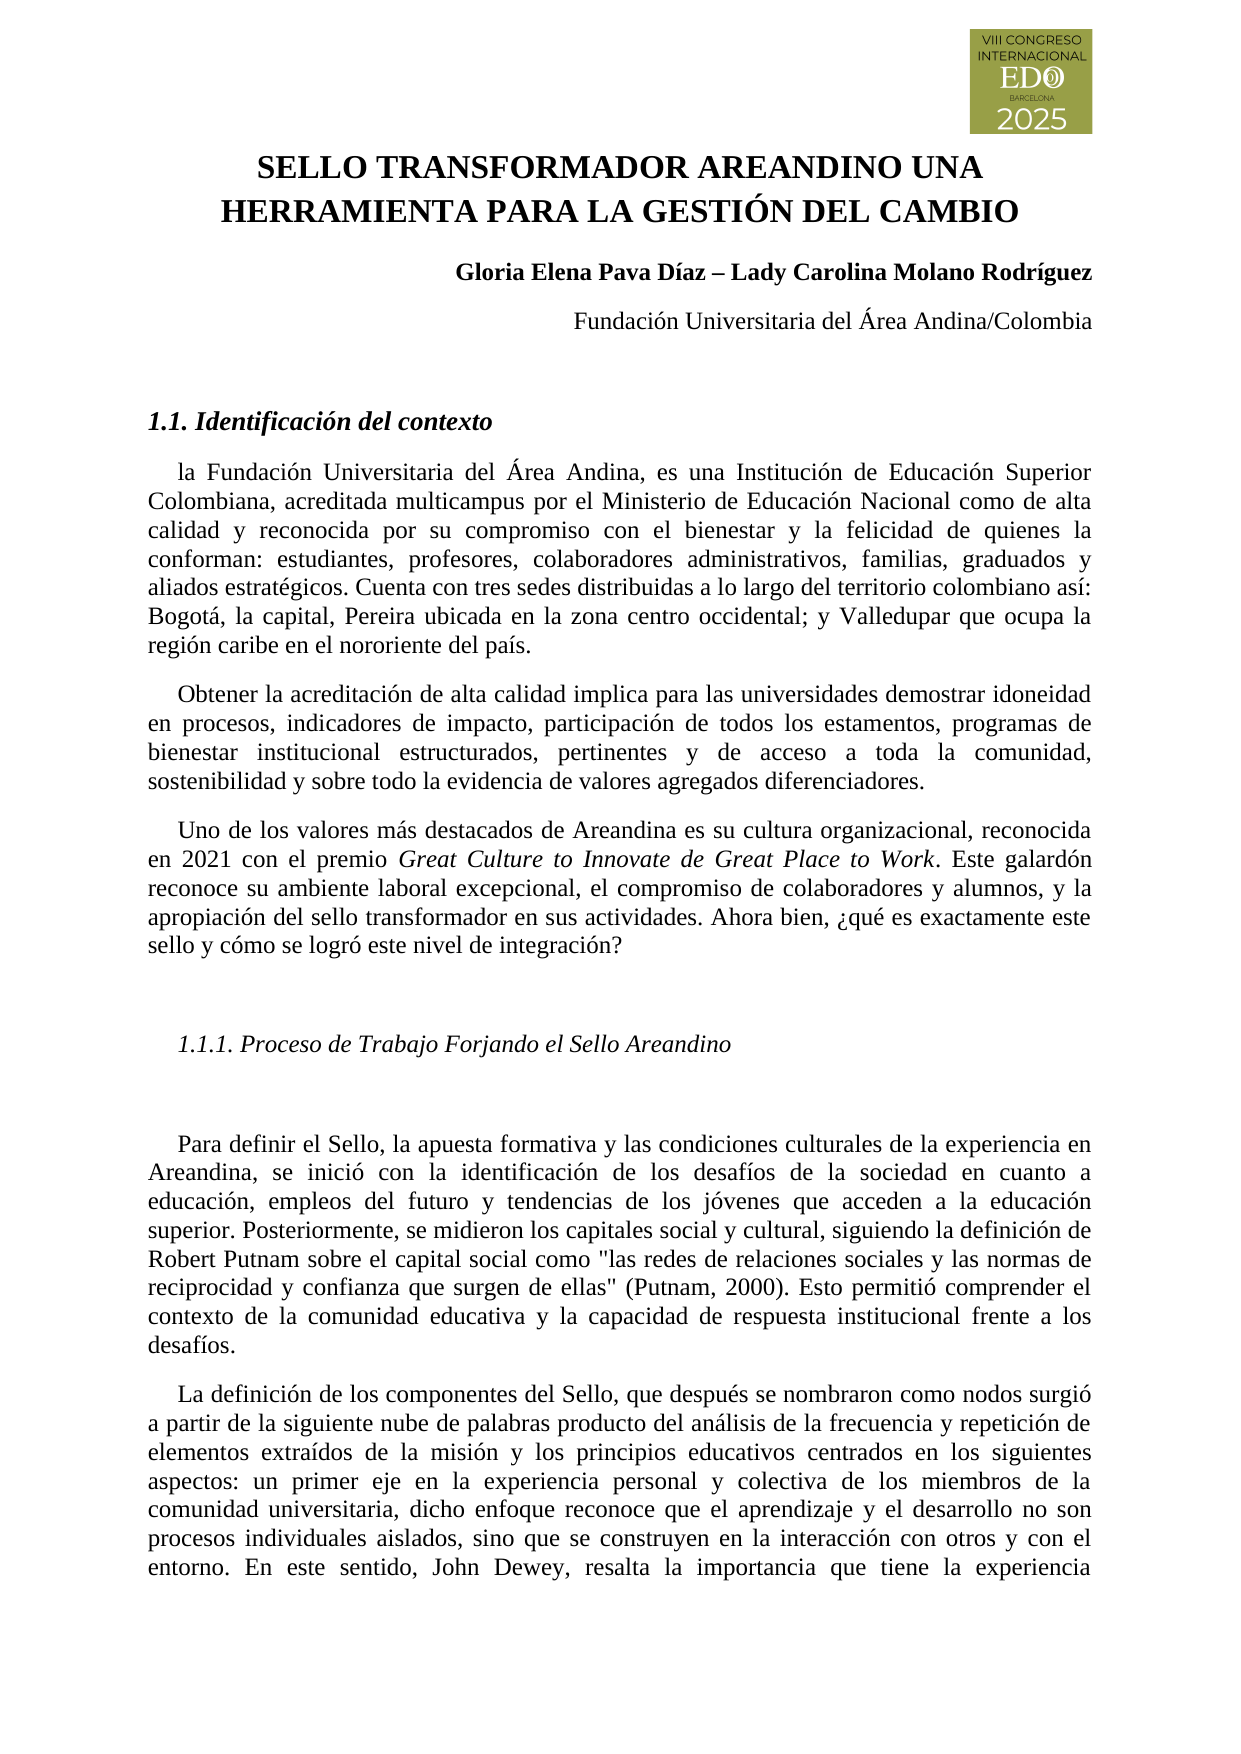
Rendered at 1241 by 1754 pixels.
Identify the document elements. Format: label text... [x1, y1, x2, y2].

text Uno de los valores más destacados de Areandina es su cultura organizacional, reconocida en 2021 con el premio Great Culture to Innovate de Great Place to Work. Este galardón reconoce su ambiente laboral excepcional, el compromiso de colaboradores y alumnos, y la apropiación del sello transformador en sus actividades. Ahora bien, ¿qué es exactamente este sello y cómo se logró este nivel de integración? [148, 815, 1092, 959]
text 1.1.1. Proceso de Trabajo Forjando el Sello Areandino [148, 1029, 1092, 1058]
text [148, 1379, 1092, 1581]
text Obtener la acreditación de alta calidad implica para las universidades demostrar idoneidad en procesos, indicadores de impacto, participación de todos los estamentos, programas de bienestar institucional estructurados, pertinentes y de acceso a toda la comunidad, sostenibilidad y sobre todo la evidencia de valores agregados diferenciadores. [148, 679, 1092, 794]
text SELLO TRANSFORMADOR AREANDINO UNA HERRAMIENTA PARA LA GESTIÓN DEL CAMBIO [148, 148, 1092, 230]
picture [969, 29, 1093, 134]
text Fundación Universitaria del Área Andina/Colombia [148, 306, 1092, 335]
text 1.1. Identificación del contexto [148, 405, 1092, 437]
text la Fundación Universitaria del Área Andina, es una Institución de Educación Superior Colombiana, acreditada multicampus por el Ministerio de Educación Nacional como de alta calidad y reconocida por su compromiso con el bienestar y la felicidad de quienes la conforman: estudiantes, profesores, colaboradores administrativos, familias, graduados y aliados estratégicos. Cuenta con tres sedes distribuidas a lo largo del territorio colombiano así: Bogotá, la capital, Pereira ubicada en la zona centro occidental; y Valledupar que ocupa la región caribe en el nororiente del país. [148, 457, 1092, 659]
text Para definir el Sello, la apuesta formativa y las condiciones culturales de la experiencia en Areandina, se inició con la identificación de los desafíos de la sociedad en cuanto a educación, empleos del futuro y tendencias de los jóvenes que acceden a la educación superior. Posteriormente, se midieron los capitales social y cultural, siguiendo la definición de Robert Putnam sobre el capital social como "las redes de relaciones sociales y las normas de reciprocidad y confianza que surgen de ellas" (Putnam, 2000). Esto permitió comprender el contexto de la comunidad educativa y la capacidad de respuesta institucional frente a los desafíos. [148, 1129, 1092, 1359]
text Gloria Elena Pava Díaz – Lady Carolina Molano Rodríguez [148, 257, 1092, 285]
